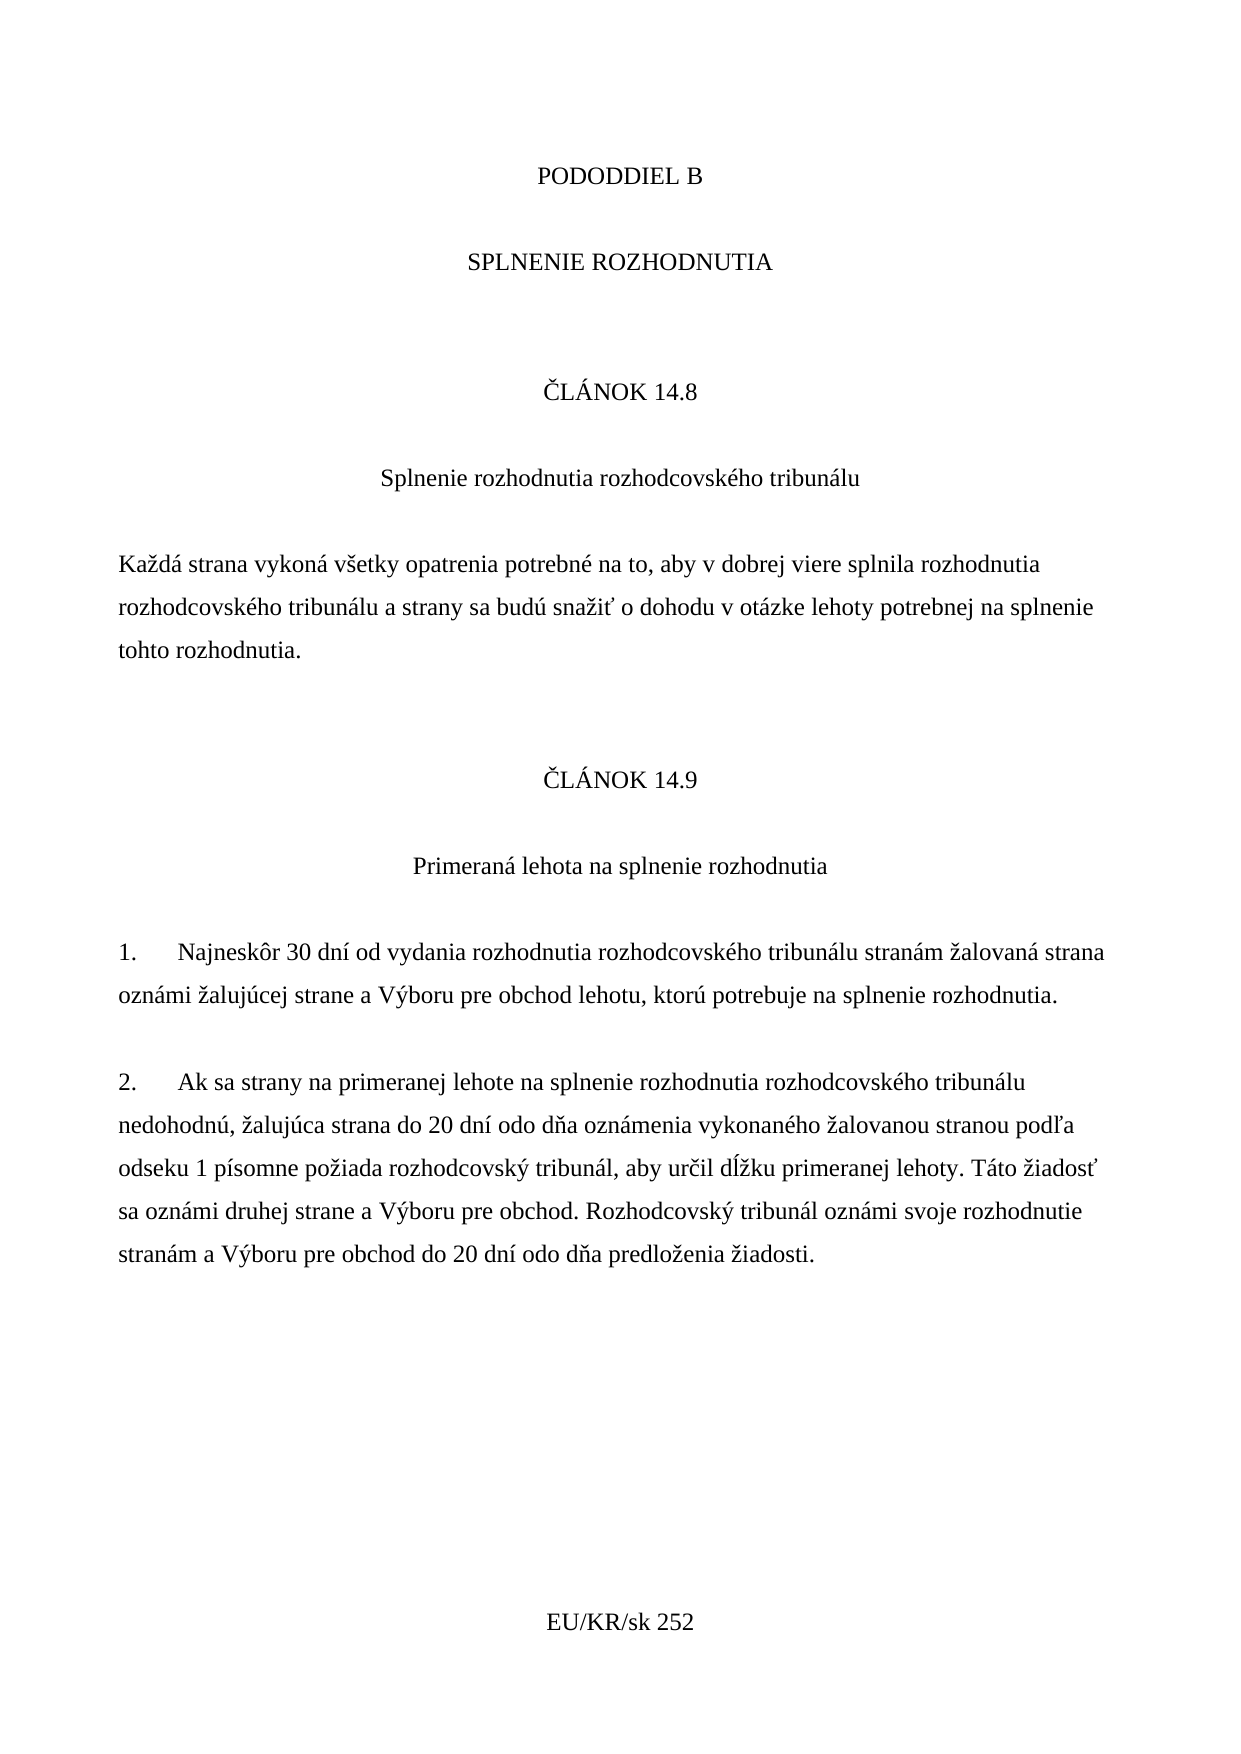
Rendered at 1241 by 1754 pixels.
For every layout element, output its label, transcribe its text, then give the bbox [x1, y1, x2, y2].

text 1. Najneskôr 30 dní od vydania rozhodnutia rozhodcovského tribunálu stranám žalovaná strana oznámi žalujúcej strane a Výboru pre obchod lehotu, ktorú potrebuje na splnenie rozhodnutia. [118, 937, 1122, 1009]
text Každá strana vykoná všetky opatrenia potrebné na to, aby v dobrej viere splnila rozhodnutia rozhodcovského tribunálu a strany sa budú snažiť o dohodu v otázke lehoty potrebnej na splnenie tohto rozhodnutia. [118, 549, 1122, 664]
text 2. Ak sa strany na primeranej lehote na splnenie rozhodnutia rozhodcovského tribunálu nedohodnú, žalujúca strana do 20 dní odo dňa oznámenia vykonaného žalovanou stranou podľa odseku 1 písomne požiada rozhodcovský tribunál, aby určil dĺžku primeranej lehoty. Táto žiadosť sa oznámi druhej strane a Výboru pre obchod. Rozhodcovský tribunál oznámi svoje rozhodnutie stranám a Výboru pre obchod do 20 dní odo dňa predloženia žiadosti. [118, 1067, 1122, 1268]
text ČLÁNOK 14.9 [118, 765, 1122, 794]
text Splnenie rozhodnutia [118, 247, 1122, 276]
text Splnenie rozhodnutia rozhodcovského tribunálu [118, 463, 1122, 492]
text Primeraná lehota na splnenie rozhodnutia [118, 851, 1122, 880]
text Pododdiel B [118, 161, 1122, 190]
text ČLÁNOK 14.8 [118, 377, 1122, 406]
